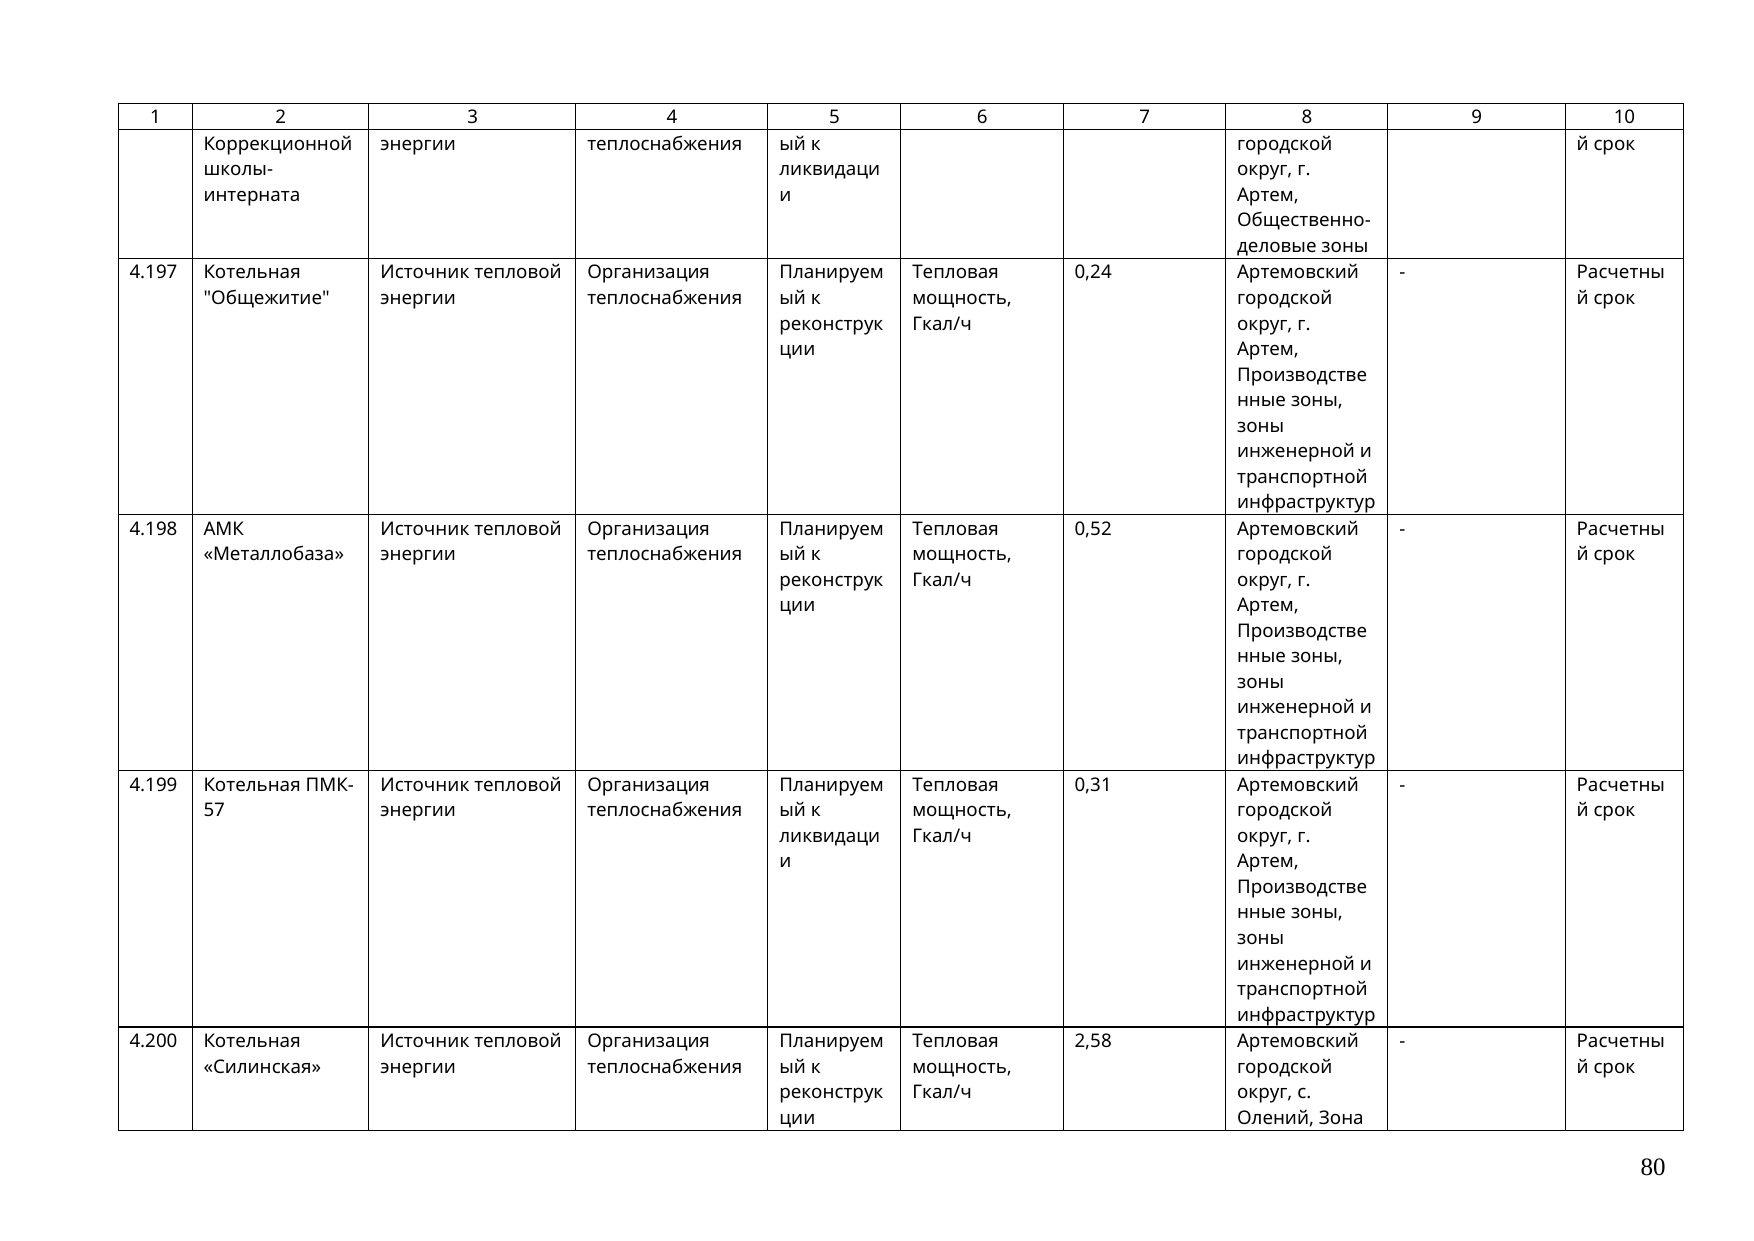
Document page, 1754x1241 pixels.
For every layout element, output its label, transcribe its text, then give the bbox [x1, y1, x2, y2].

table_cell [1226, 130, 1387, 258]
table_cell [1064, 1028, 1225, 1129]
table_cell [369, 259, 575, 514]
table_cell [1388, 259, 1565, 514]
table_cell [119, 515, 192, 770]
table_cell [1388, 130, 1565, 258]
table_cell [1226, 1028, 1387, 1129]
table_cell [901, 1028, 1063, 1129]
table_header 3 [369, 104, 575, 129]
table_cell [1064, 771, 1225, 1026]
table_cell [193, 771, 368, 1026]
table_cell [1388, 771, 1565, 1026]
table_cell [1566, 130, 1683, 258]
table_header 1 [119, 104, 192, 129]
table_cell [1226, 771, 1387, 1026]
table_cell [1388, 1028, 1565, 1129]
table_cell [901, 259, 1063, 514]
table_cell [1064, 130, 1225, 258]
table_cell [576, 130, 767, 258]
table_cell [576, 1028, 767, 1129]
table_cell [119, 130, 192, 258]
table_header 4 [576, 104, 767, 129]
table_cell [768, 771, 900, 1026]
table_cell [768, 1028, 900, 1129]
table_header 7 [1064, 104, 1225, 129]
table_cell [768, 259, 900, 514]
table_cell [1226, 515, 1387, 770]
table_header 8 [1226, 104, 1387, 129]
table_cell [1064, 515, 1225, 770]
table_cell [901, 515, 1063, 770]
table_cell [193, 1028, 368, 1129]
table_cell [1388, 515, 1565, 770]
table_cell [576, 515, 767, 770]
table_header 6 [901, 104, 1063, 129]
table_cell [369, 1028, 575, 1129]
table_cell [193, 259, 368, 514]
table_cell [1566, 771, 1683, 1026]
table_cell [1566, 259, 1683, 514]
table_header 2 [193, 104, 368, 129]
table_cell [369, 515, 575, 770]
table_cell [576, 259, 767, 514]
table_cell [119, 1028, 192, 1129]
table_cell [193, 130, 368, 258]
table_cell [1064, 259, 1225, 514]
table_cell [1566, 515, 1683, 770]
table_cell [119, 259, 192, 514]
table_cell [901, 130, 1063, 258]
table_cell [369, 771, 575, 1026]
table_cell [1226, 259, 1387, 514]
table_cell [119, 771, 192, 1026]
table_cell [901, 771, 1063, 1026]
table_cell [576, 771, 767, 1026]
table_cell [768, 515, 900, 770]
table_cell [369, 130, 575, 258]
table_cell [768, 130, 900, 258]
table_header 9 [1388, 104, 1565, 129]
table_header 5 [768, 104, 900, 129]
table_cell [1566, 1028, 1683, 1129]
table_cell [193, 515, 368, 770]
table_header 10 [1566, 104, 1683, 129]
